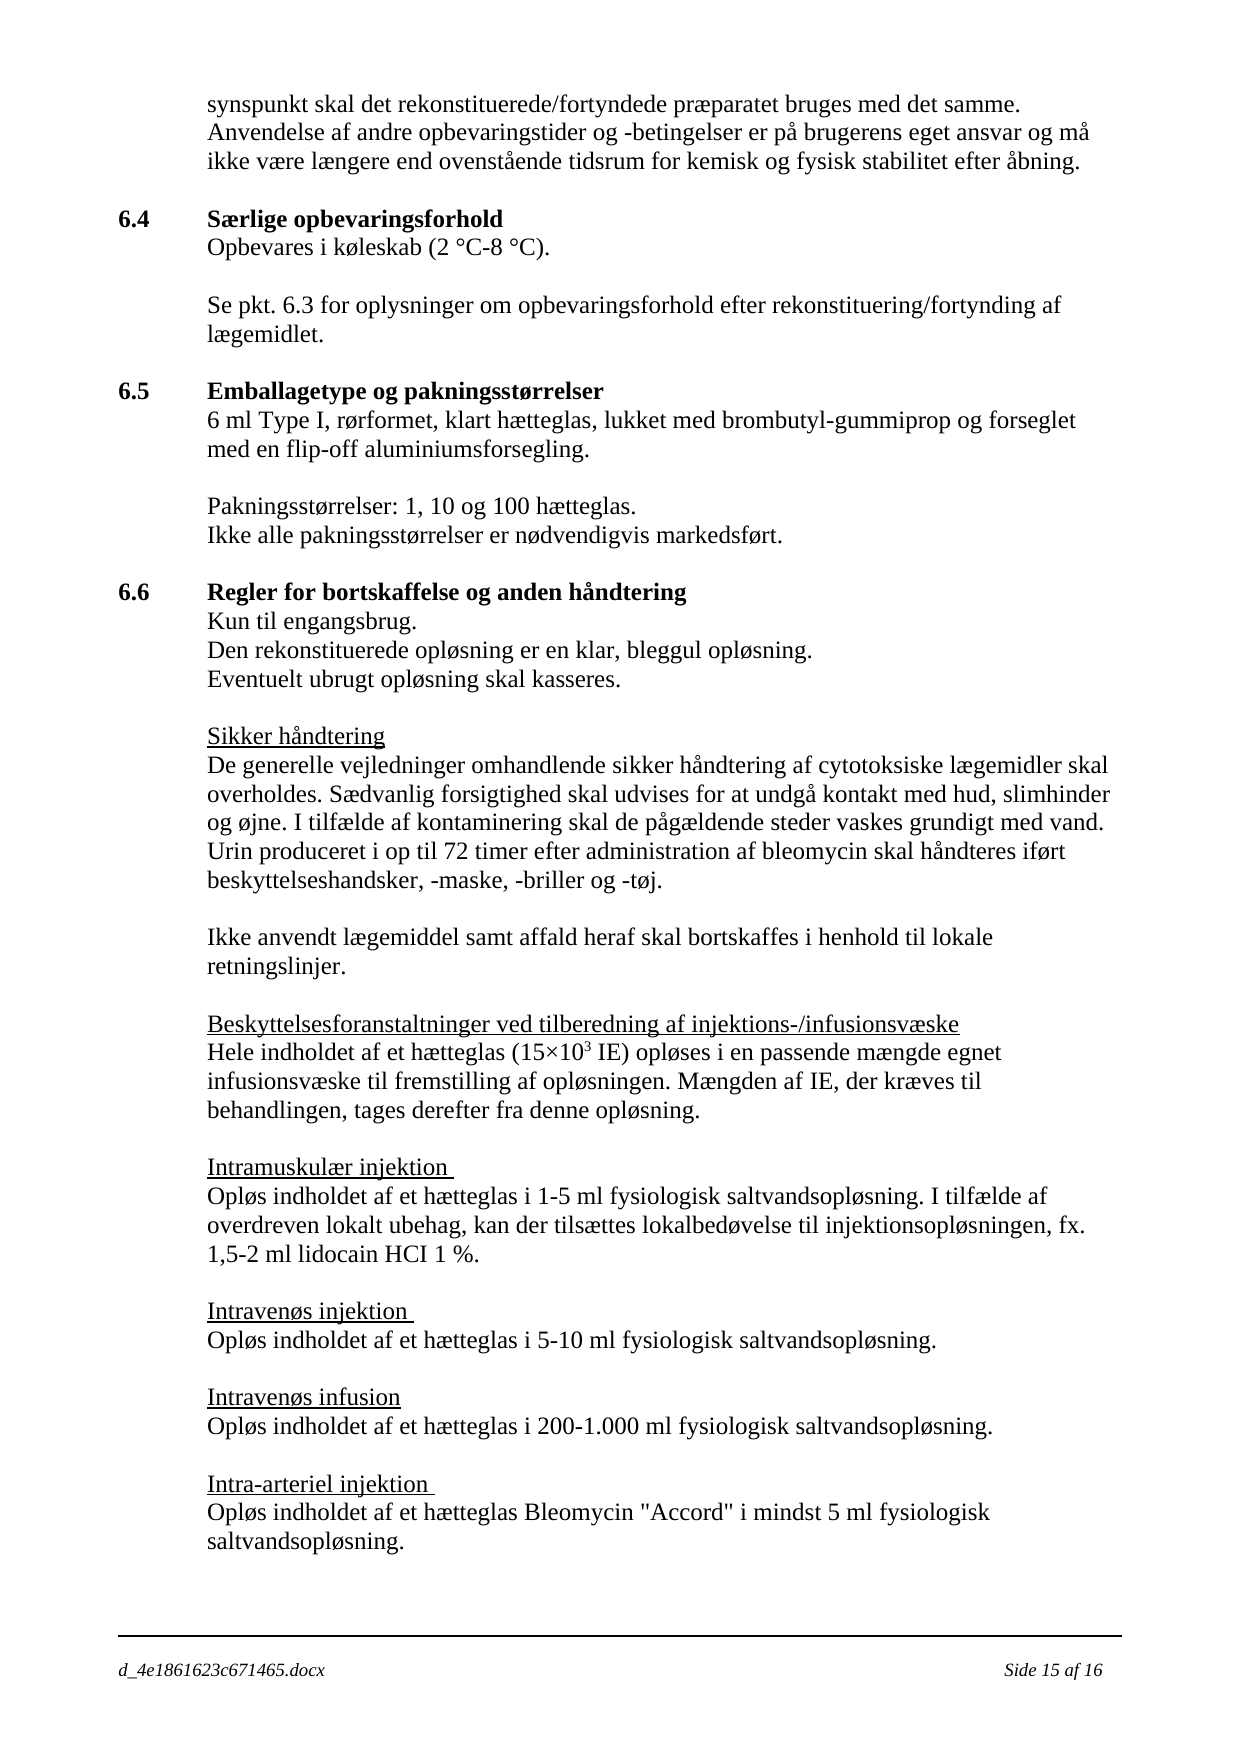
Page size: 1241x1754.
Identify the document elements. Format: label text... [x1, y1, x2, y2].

text Intra-arteriel injektion [207, 1469, 1122, 1497]
text Eventuelt ubrugt opløsning skal kasseres. [207, 664, 1122, 692]
text Urin produceret i op til 72 timer efter administration af bleomycin skal håndteres iført beskyttelseshandsker, -maske, -briller og -tøj. [207, 836, 1122, 894]
text Opbevares i køleskab (2 °C-8 °C). [207, 232, 1122, 261]
text Hele indholdet af et hætteglas (15×103 IE) opløses i en passende mængde egnet infusionsvæske til fremstilling af opløsningen. Mængden af ​​IE, der kræves til behandlingen, tages derefter fra denne opløsning. [207, 1037, 1122, 1124]
text Opløs indholdet af et hætteglas i 5-10 ml fysiologisk saltvandsopløsning. [207, 1325, 1122, 1354]
text 6.4 Særlige opbevaringsforhold [118, 204, 1122, 232]
text Kun til engangsbrug. [207, 606, 1122, 635]
text Intravenøs injektion [207, 1296, 1122, 1325]
text Se pkt. 6.3 for oplysninger om opbevaringsforhold efter rekonstituering/fortynding af lægemidlet. [207, 290, 1122, 347]
text Sikker håndtering [207, 721, 1122, 750]
text Opløs indholdet af et hætteglas Bleomycin "Accord" i mindst 5 ml fysiologisk saltvandsopløsning. [207, 1497, 1122, 1555]
text Opløs indholdet af et hætteglas i 1-5 ml fysiologisk saltvandsopløsning. I tilfælde af overdreven lokalt ubehag, kan der tilsættes lokalbedøvelse til injektionsopløsningen, fx. 1,5-2 ml lidocain HCI 1 %. [207, 1181, 1122, 1267]
text Intravenøs infusion [207, 1382, 1122, 1411]
text Pakningsstørrelser: 1, 10 og 100 hætteglas. [207, 491, 1122, 520]
text Den rekonstituerede opløsning er en klar, bleggul opløsning. [207, 635, 1122, 664]
text Beskyttelsesforanstaltninger ved tilberedning af injektions-/infusionsvæske [207, 1009, 1122, 1037]
text 6.6 Regler for bortskaffelse og anden håndtering [118, 577, 1122, 606]
text De generelle vejledninger omhandlende sikker håndtering af cytotoksiske lægemidler skal overholdes. Sædvanlig forsigtighed skal udvises for at undgå kontakt med hud, slimhinder og øjne. I tilfælde af kontaminering skal de pågældende steder vaskes grundigt med vand. [207, 750, 1122, 836]
text Ikke alle pakningsstørrelser er nødvendigvis markedsført. [207, 520, 1122, 549]
text 6 ml Type I, rørformet, klart hætteglas, lukket med brombutyl-gummiprop og forseglet med en flip-off aluminiumsforsegling. [207, 405, 1122, 462]
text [207, 89, 1122, 175]
text 6.5 Emballagetype og pakningsstørrelser [118, 376, 1122, 405]
text Opløs indholdet af et hætteglas i 200-1.000 ml fysiologisk saltvandsopløsning. [207, 1411, 1122, 1440]
text Intramuskulær injektion [207, 1152, 1122, 1181]
text Ikke anvendt lægemiddel samt affald heraf skal bortskaffes i henhold til lokale retningslinjer. [207, 922, 1122, 980]
